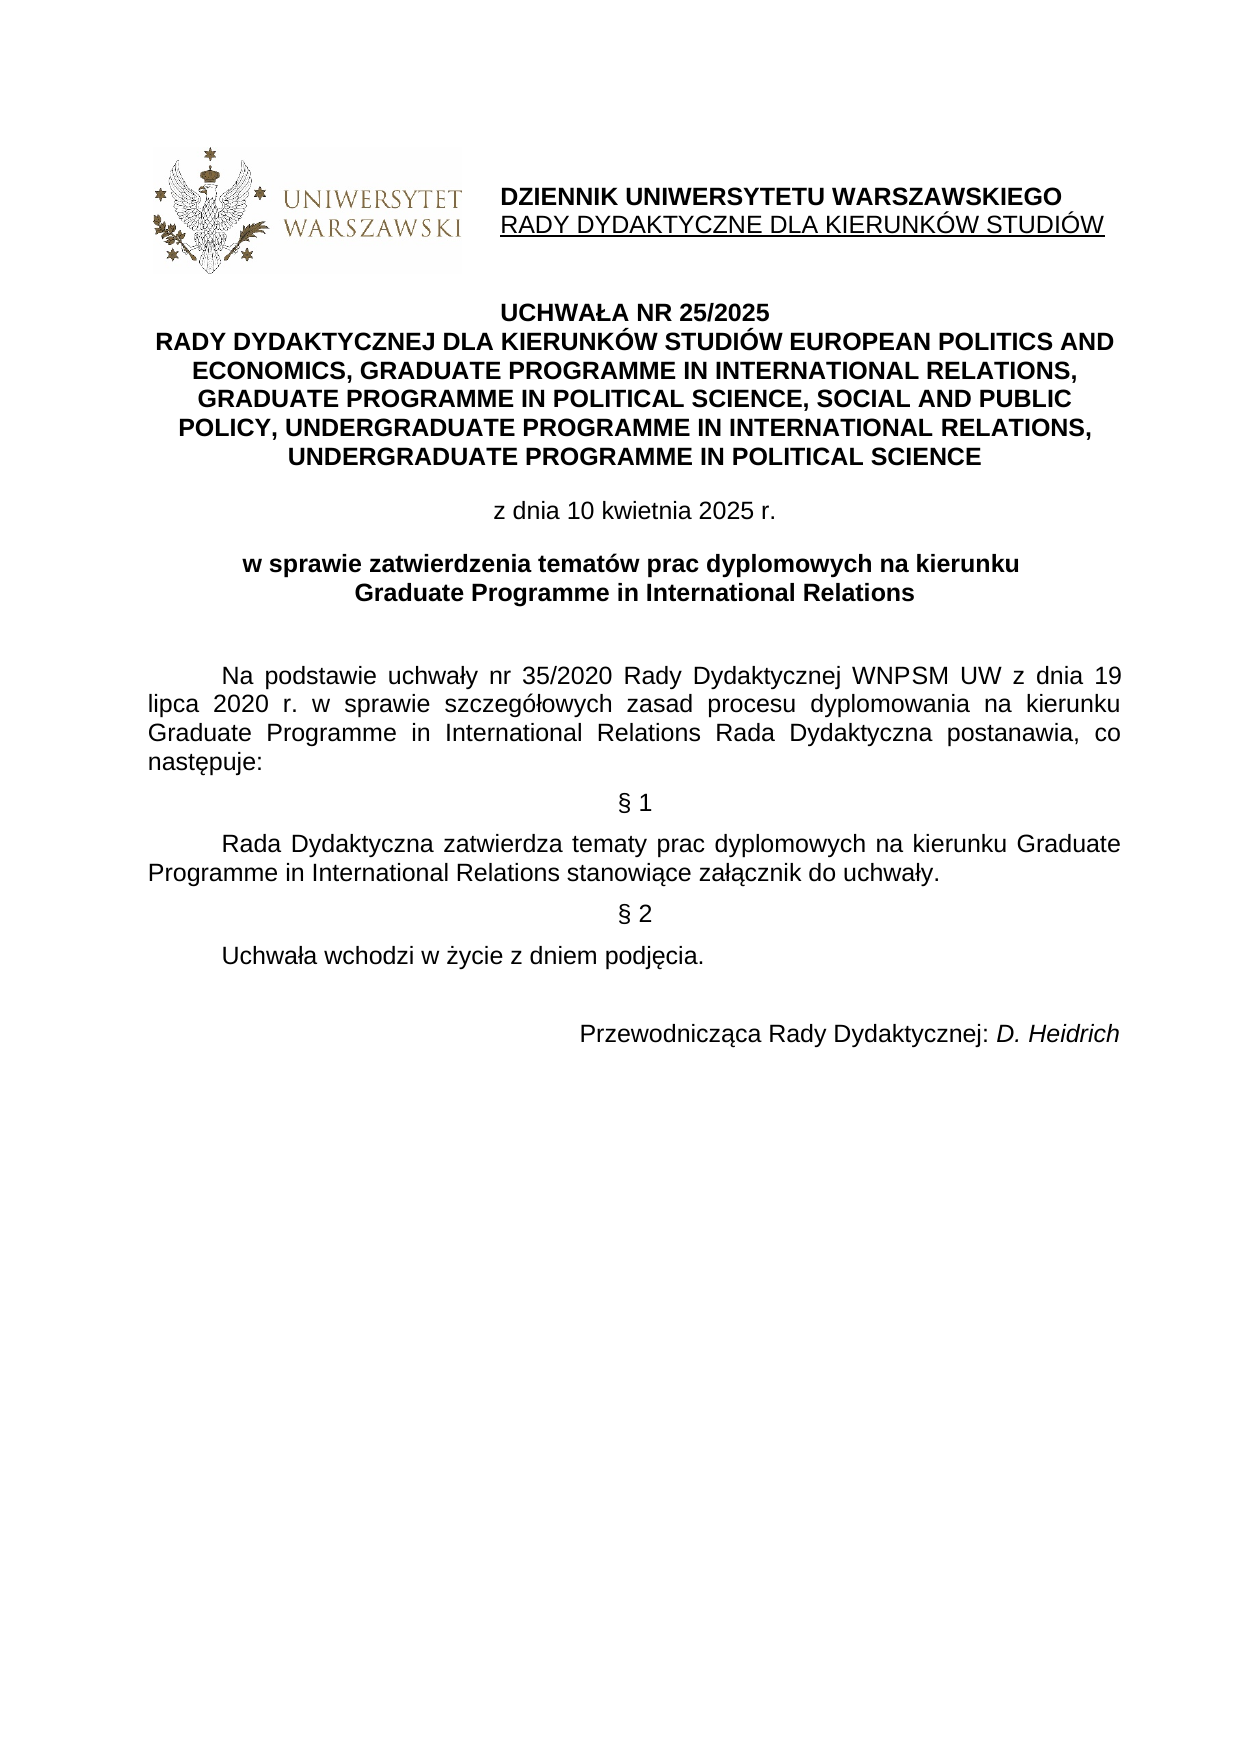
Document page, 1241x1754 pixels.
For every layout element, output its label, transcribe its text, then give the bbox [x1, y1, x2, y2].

text § 2 [148, 899, 1122, 928]
text UCHWAŁA NR 25/2025 [148, 298, 1122, 327]
text w sprawie zatwierdzenia tematów prac dyplomowych na kierunku Graduate Programme in International Relations [148, 549, 1122, 607]
text Przewodnicząca Rady Dydaktycznej: D. Heidrich [148, 1019, 1122, 1048]
text Na podstawie uchwały nr 35/2020 Rady Dydaktycznej WNPSM UW z dnia 19 lipca 2020 r. w sprawie szczegółowych zasad procesu dyplomowania na kierunku Graduate Programme in International Relations Rada Dydaktyczna postanawia, co następuje: [148, 661, 1122, 776]
text RADY DYDAKTYCZNEJ DLA KIERUNKÓW STUDIÓW EUROPEAN POLITICS AND ECONOMICS, GRADUATE PROGRAMME IN INTERNATIONAL RELATIONS, GRADUATE PROGRAMME IN POLITICAL SCIENCE, SOCIAL AND PUBLIC POLICY, UNDERGRADUATE PROGRAMME IN INTERNATIONAL RELATIONS, UNDERGRADUATE PROGRAMME IN POLITICAL SCIENCE [148, 327, 1122, 471]
text § 1 [148, 788, 1122, 817]
text Rada Dydaktyczna zatwierdza tematy prac dyplomowych na kierunku Graduate Programme in International Relations stanowiące załącznik do uchwały. [148, 829, 1122, 887]
picture [153, 147, 462, 274]
text z dnia 10 kwietnia 2025 r. [148, 496, 1122, 524]
text Uchwała wchodzi w życie z dniem podjęcia. [221, 941, 1122, 969]
